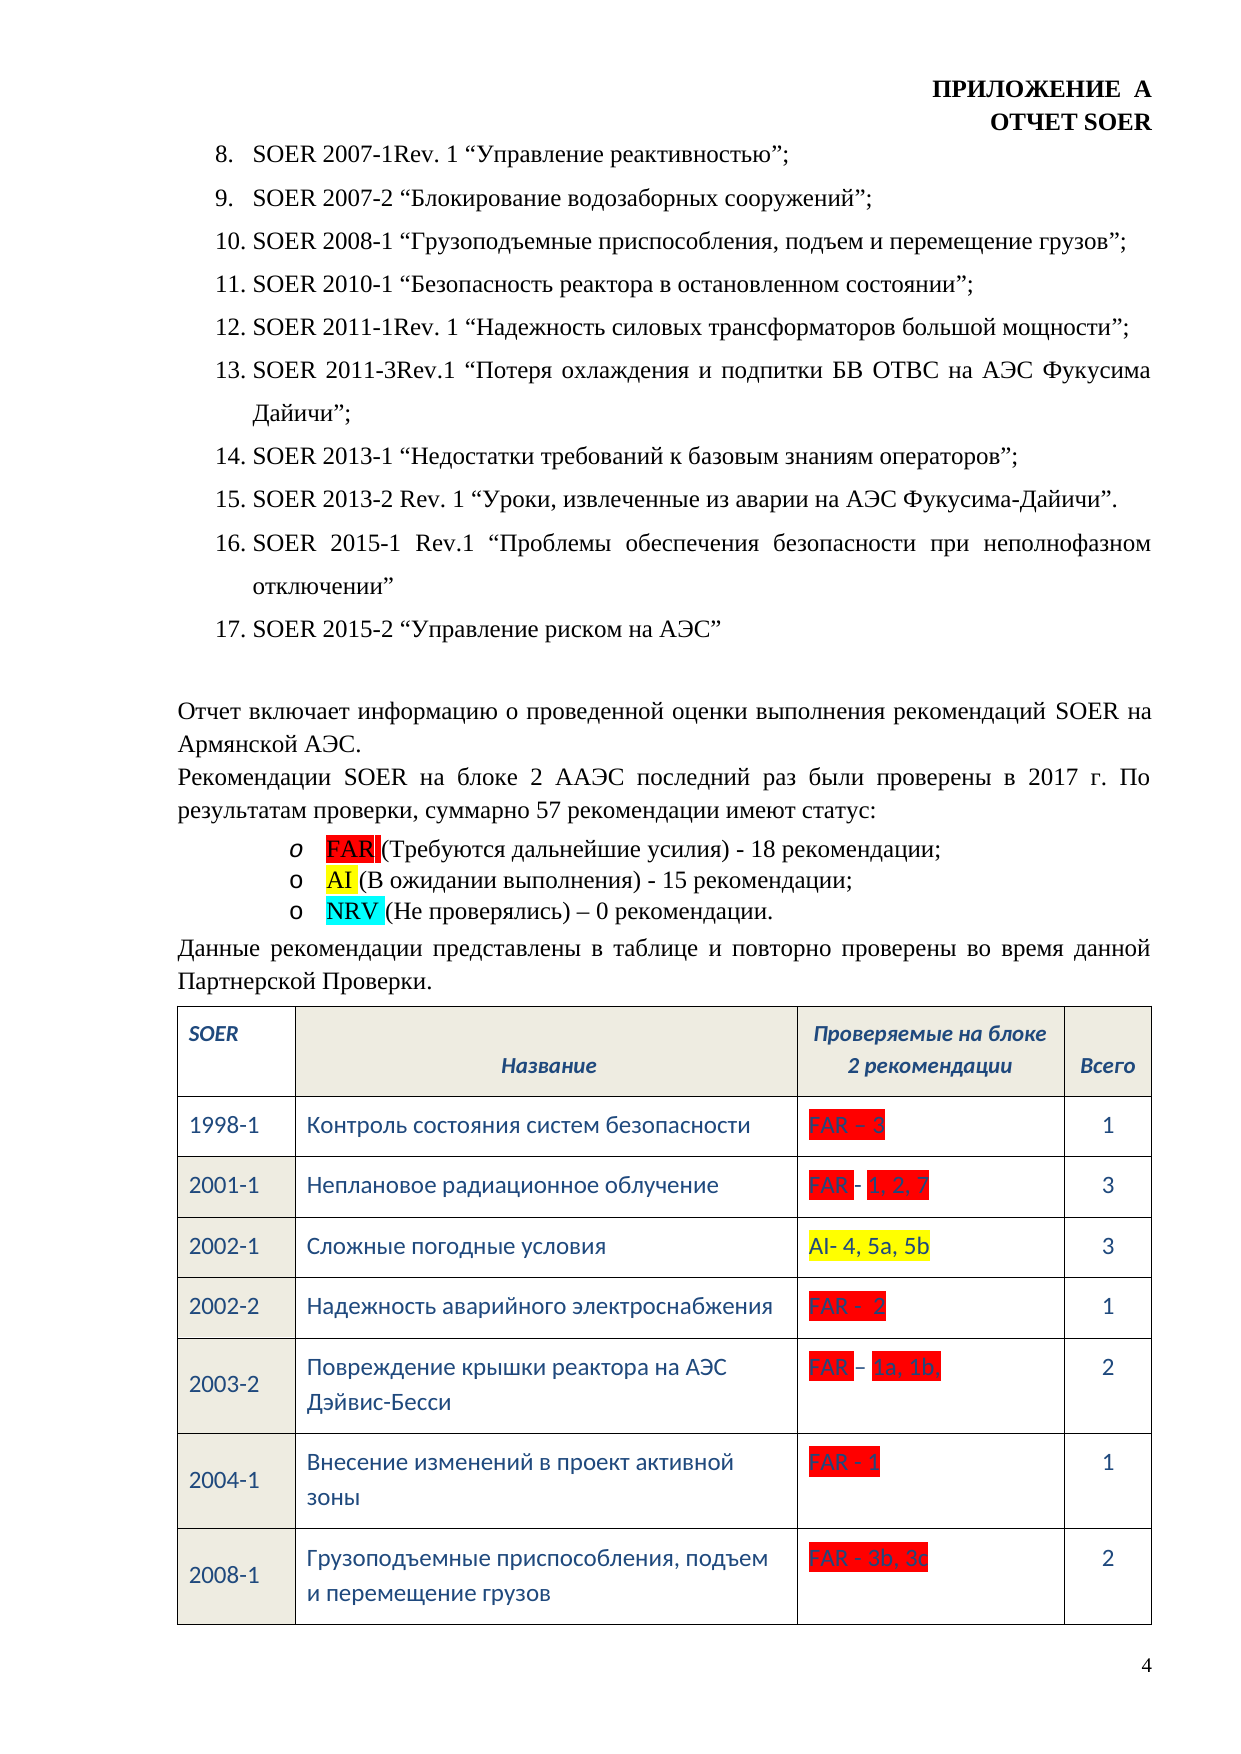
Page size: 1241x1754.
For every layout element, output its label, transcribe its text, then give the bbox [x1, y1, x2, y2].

table_header Проверяемые на блоке 2 рекомендации [798, 1007, 1064, 1096]
table_cell FAR - 1 [798, 1434, 1064, 1528]
table_cell 3 [1065, 1218, 1151, 1277]
table_cell AI- 4, 5a, 5b [798, 1218, 1064, 1277]
table_cell Неплановое радиационное облучение [296, 1157, 797, 1217]
table_cell FAR - 1, 2, 7 [798, 1157, 1064, 1217]
table_cell Грузоподъемные приспособления, подъем и перемещение грузов [296, 1529, 797, 1624]
table_cell 2001-1 [178, 1157, 295, 1217]
table_header Название [296, 1007, 797, 1096]
table_cell Сложные погодные условия [296, 1218, 797, 1277]
list SOER 2013-2 Rev. 1 “Уроки, извлеченные из аварии на АЭС Фукусима-Дайичи”. [215, 484, 1152, 513]
table_cell 2 [1065, 1529, 1151, 1624]
table_cell 2008-1 [178, 1529, 295, 1624]
table_cell Внесение изменений в проект активной зоны [296, 1434, 797, 1528]
table_cell Надежность аварийного электроснабжения [296, 1278, 797, 1337]
table_cell 1998-1 [178, 1097, 295, 1156]
list SOER 2015-1 Rev.1 “Проблемы обеспечения безопасности при неполнофазном отключении” [215, 528, 1152, 599]
list SOER 2007-1Rev. 1 “Управление реактивностью”; [215, 139, 1152, 168]
table_cell FAR - 2 [798, 1278, 1064, 1337]
table_cell 1 [1065, 1434, 1151, 1528]
list SOER 2011-1Rev. 1 “Надежность силовых трансформаторов большой мощности”; [215, 312, 1152, 341]
text Данные рекомендации представлены в таблице и повторно проверены во время данной Партнерской Проверки. [177, 933, 1152, 995]
list SOER 2010-1 “Безопасность реактора в остановленном состоянии”; [215, 269, 1152, 298]
table_cell 2 [1065, 1339, 1151, 1433]
list SOER 2015-2 “Управление риском на АЭС” [215, 614, 1152, 643]
list NRV (Не проверялись) – 0 рекомендации. [288, 896, 1152, 927]
table_header SOER [178, 1007, 295, 1096]
table_cell 1 [1065, 1097, 1151, 1156]
list SOER 2011-3Rev.1 “Потеря охлаждения и подпитки БВ ОТВС на АЭС Фукусима Дайичи”; [215, 355, 1152, 427]
table_cell 1 [1065, 1278, 1151, 1337]
text Рекомендации SOER на блоке 2 ААЭС последний раз были проверены в 2017 г. По результатам проверки, суммарно 57 рекомендации имеют статус: [177, 762, 1152, 824]
table_header Всего [1065, 1007, 1151, 1096]
list AI (В ожидании выполнения) - 15 рекомендации; [288, 865, 1152, 896]
table_cell FAR - 3b, 3c [798, 1529, 1064, 1624]
table_cell 2002-1 [178, 1218, 295, 1277]
list FAR (Требуются дальнейшие усилия) - 18 рекомендации; [288, 834, 1152, 865]
table_cell 2002-2 [178, 1278, 295, 1337]
text Отчет включает информацию о проведенной оценки выполнения рекомендаций SOER на Армянской АЭС. [177, 696, 1152, 758]
table_cell 3 [1065, 1157, 1151, 1217]
table_cell 2004-1 [178, 1434, 295, 1528]
list SOER 2013-1 “Недостатки требований к базовым знаниям операторов”; [215, 441, 1152, 470]
table_cell 2003-2 [178, 1339, 295, 1433]
table_cell FAR – 3 [798, 1097, 1064, 1156]
table_cell Контроль состояния систем безопасности [296, 1097, 797, 1156]
table_cell Повреждение крышки реактора на АЭС Дэйвис-Бесси [296, 1339, 797, 1433]
table_cell FAR – 1a, 1b, [798, 1339, 1064, 1433]
list SOER 2008-1 “Грузоподъемные приспособления, подъем и перемещение грузов”; [215, 226, 1152, 254]
list SOER 2007-2 “Блокирование водозаборных сооружений”; [215, 183, 1152, 211]
